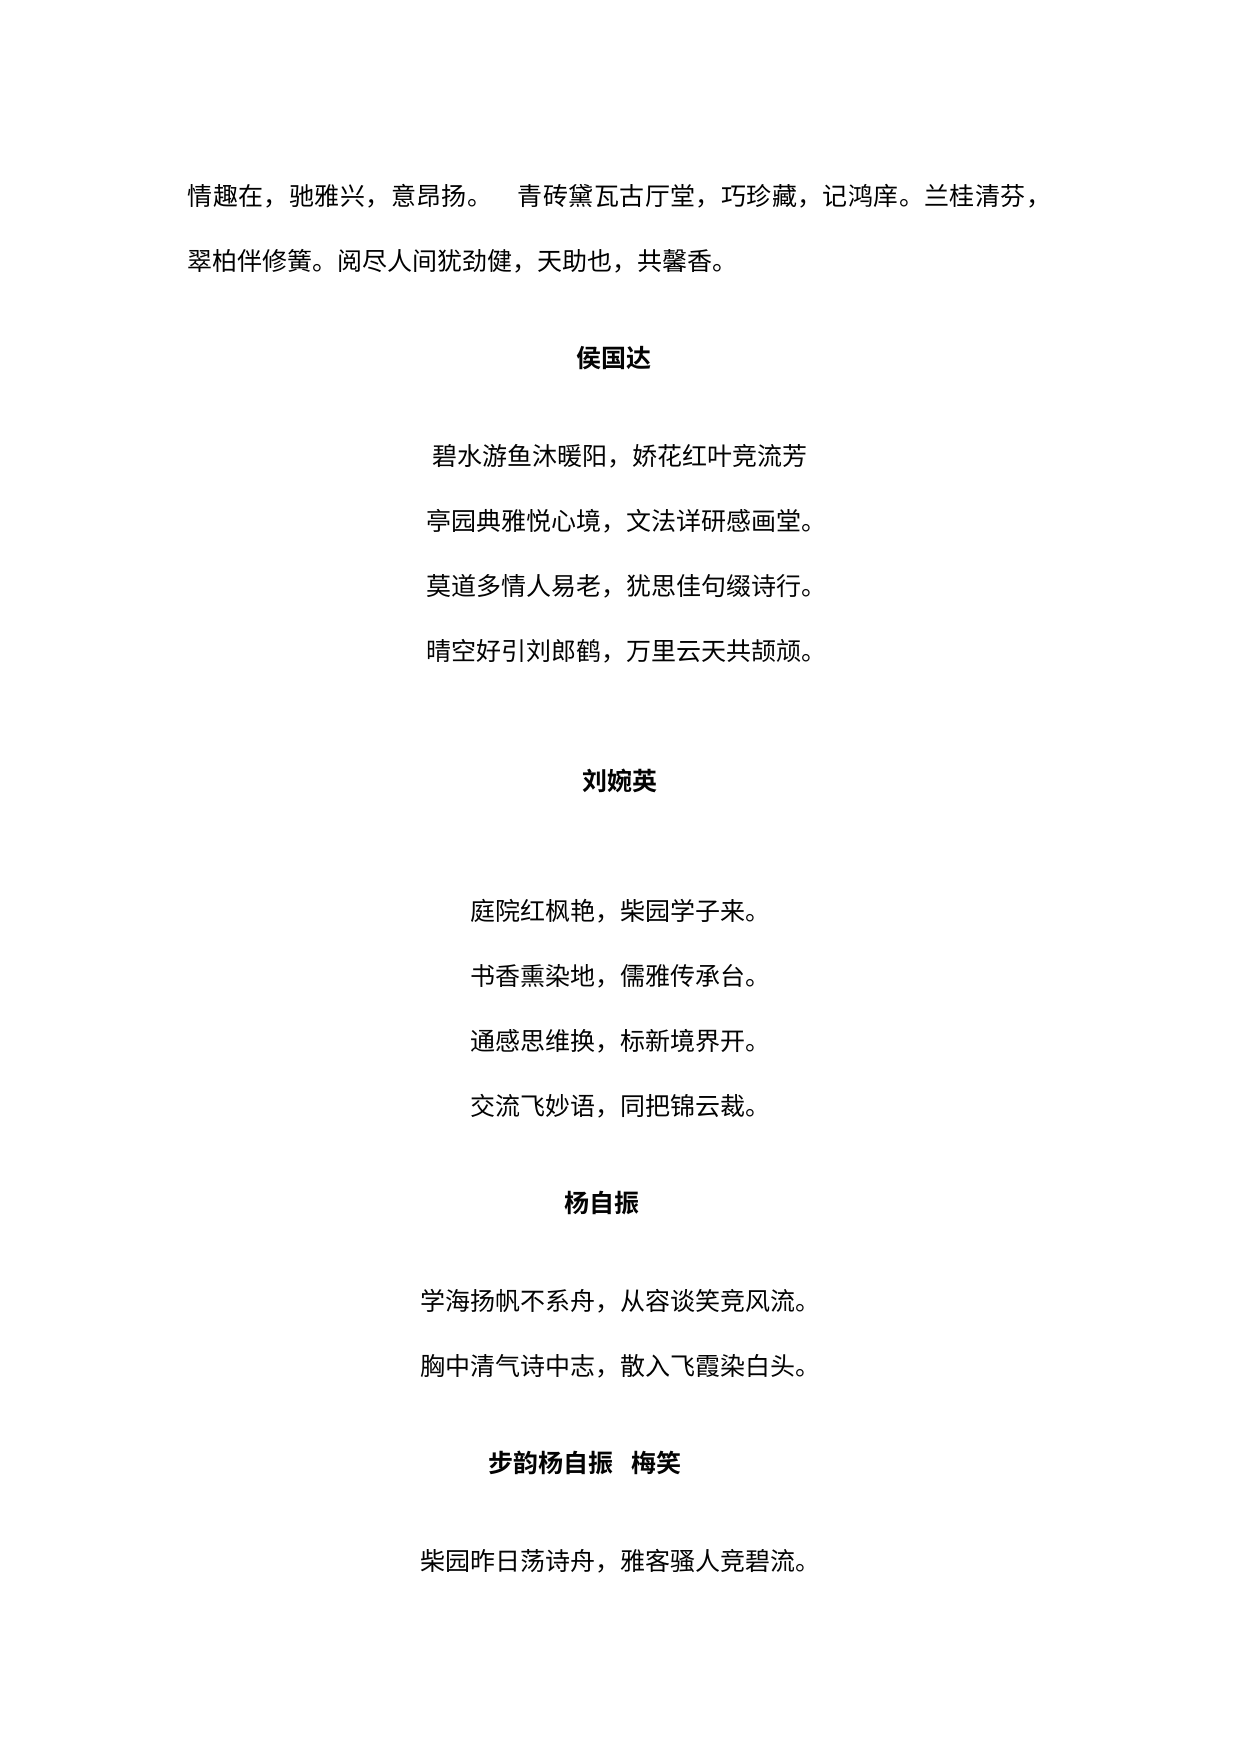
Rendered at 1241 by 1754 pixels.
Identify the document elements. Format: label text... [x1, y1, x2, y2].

text 碧水游鱼沐暖阳，娇花红叶竞流芳 [187, 422, 1053, 487]
text 侯国达 [187, 324, 1053, 389]
text 晴空好引刘郎鹤，万里云天共颉颃。 [187, 617, 1053, 682]
text 步韵杨自振 梅笑 [187, 1429, 1053, 1494]
text 胸中清气诗中志，散入飞霞染白头。 [187, 1332, 1053, 1397]
text 杨自振 [187, 1169, 1053, 1234]
text 书香熏染地，儒雅传承台。 [187, 942, 1053, 1007]
text 交流飞妙语，同把锦云裁。 [187, 1072, 1053, 1137]
text 通感思维换，标新境界开。 [187, 1007, 1053, 1072]
text 学海扬帆不系舟，从容谈笑竞风流。 [187, 1267, 1053, 1332]
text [187, 162, 1053, 292]
text 柴园昨日荡诗舟，雅客骚人竞碧流。 [187, 1527, 1053, 1592]
text 亭园典雅悦心境，文法详研感画堂。 [187, 487, 1053, 552]
text 庭院红枫艳，柴园学子来。 [187, 877, 1053, 942]
text 刘婉英 [187, 747, 1053, 812]
text 莫道多情人易老，犹思佳句缀诗行。 [187, 552, 1053, 617]
